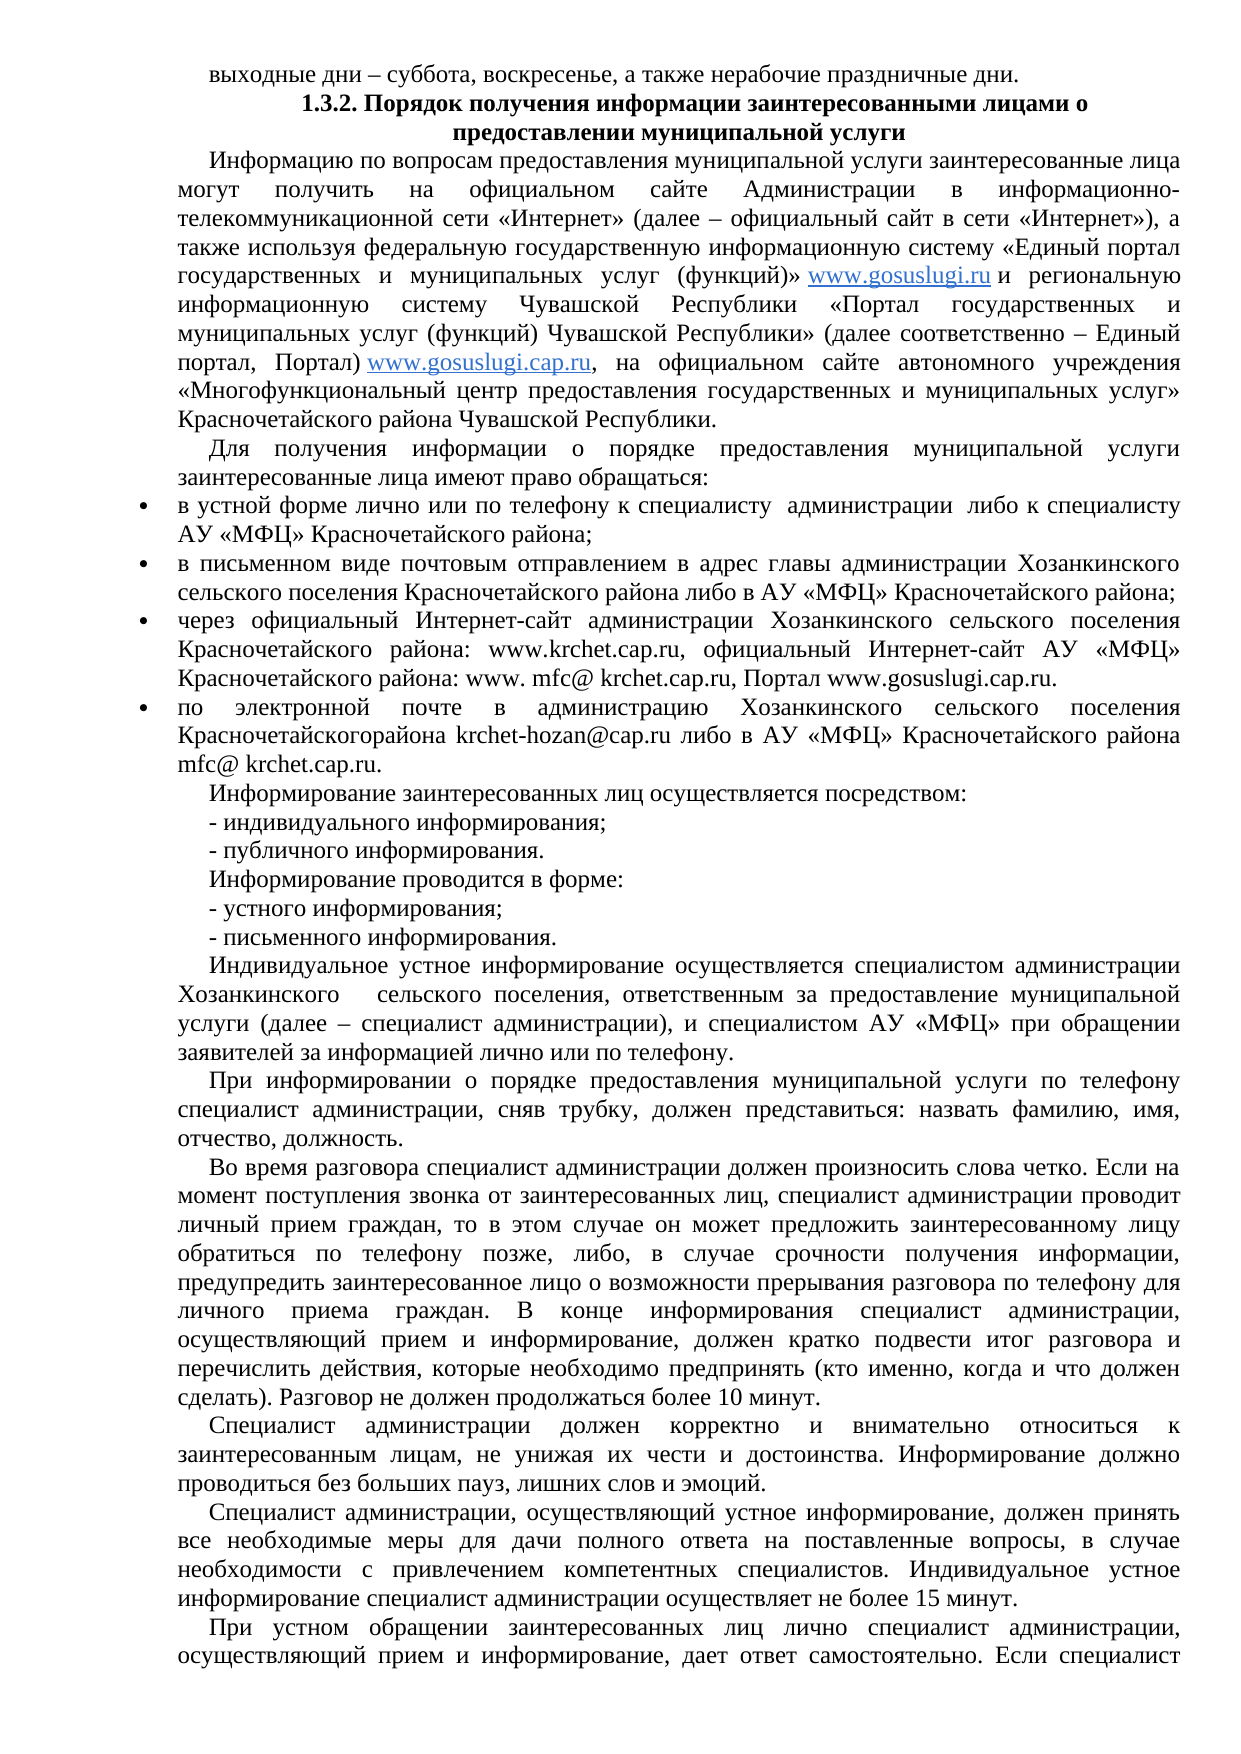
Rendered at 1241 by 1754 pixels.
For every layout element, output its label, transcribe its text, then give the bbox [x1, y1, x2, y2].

text Индивидуальное устное информирование осуществляется специалистом администрации Хозанкинского сельского поселения, ответственным за предоставление муниципальной услуги (далее – специалист администрации), и специалистом АУ «МФЦ» при обращении заявителей за информацией лично или по телефону. [177, 950, 1181, 1065]
text Специалист администрации должен корректно и внимательно относиться к заинтересованным лицам, не унижая их чести и достоинства. Информирование должно проводиться без больших пауз, лишних слов и эмоций. [177, 1410, 1181, 1497]
list через официальный Интернет-сайт администрации Хозанкинского сельского поселения Красночетайского района: www.krchet.cap.ru, официальный Интернет-сайт АУ «МФЦ» Красночетайского района: www. mfc@ krchet.cap.ru, Портал www.gosuslugi.cap.ru. [140, 605, 1181, 692]
text - устного информирования; [177, 893, 1181, 922]
text Информирование заинтересованных лиц осуществляется посредством: [177, 778, 1181, 807]
text - публичного информирования. [177, 835, 1181, 864]
text - индивидуального информирования; [177, 807, 1181, 835]
list в письменном виде почтовым отправлением в адрес главы администрации Хозанкинского сельского поселения Красночетайского района либо в АУ «МФЦ» Красночетайского района; [140, 548, 1181, 605]
text Информирование проводится в форме: [177, 864, 1181, 893]
text При информировании о порядке предоставления муниципальной услуги по телефону специалист администрации, сняв трубку, должен представиться: назвать фамилию, имя, отчество, должность. [177, 1065, 1181, 1152]
text Информацию по вопросам предоставления муниципальной услуги заинтересованные лица могут получить на официальном сайте Администрации в информационно-телекоммуникационной сети «Интернет» (далее – официальный сайт в сети «Интернет»), а также используя федеральную государственную информационную систему «Единый портал государственных и муниципальных услуг (функций)» www.gosuslugi.ru и региональную информационную систему Чувашской Республики «Портал государственных и муниципальных услуг (функций) Чувашской Республики» (далее соответственно – Единый портал, Портал) www.gosuslugi.cap.ru, на официальном сайте автономного учреждения «Многофункциональный центр предоставления государственных и муниципальных услуг» Красночетайского района Чувашской Республики. [177, 145, 1181, 433]
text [177, 1612, 1181, 1669]
text Во время разговора специалист администрации должен произносить слова четко. Если на момент поступления звонка от заинтересованных лиц, специалист администрации проводит личный прием граждан, то в этом случае он может предложить заинтересованному лицу обратиться по телефону позже, либо, в случае срочности получения информации, предупредить заинтересованное лицо о возможности прерывания разговора по телефону для личного приема граждан. В конце информирования специалист администрации, осуществляющий прием и информирование, должен кратко подвести итог разговора и перечислить действия, которые необходимо предпринять (кто именно, когда и что должен сделать). Разговор не должен продолжаться более 10 минут. [177, 1152, 1181, 1410]
list по электронной почте в администрацию Хозанкинского сельского поселения Красночетайскогорайона krchet-hozan@cap.ru либо в АУ «МФЦ» Красночетайского района mfc@ krchet.cap.ru. [140, 692, 1181, 778]
text Для получения информации о порядке предоставления муниципальной услуги заинтересованные лица имеют право обращаться: [177, 433, 1181, 490]
list в устной форме лично или по телефону к специалисту администрации либо к специалисту АУ «МФЦ» Красночетайского района; [140, 490, 1181, 548]
text выходные дни – суббота, воскресенье, а также нерабочие праздничные дни. [177, 59, 1181, 88]
text Специалист администрации, осуществляющий устное информирование, должен принять все необходимые меры для дачи полного ответа на поставленные вопросы, в случае необходимости с привлечением компетентных специалистов. Индивидуальное устное информирование специалист администрации осуществляет не более 15 минут. [177, 1497, 1181, 1612]
text - письменного информирования. [177, 922, 1181, 950]
text 1.3.2. Порядок получения информации заинтересованными лицами о предоставлении муниципальной услуги [177, 88, 1181, 145]
